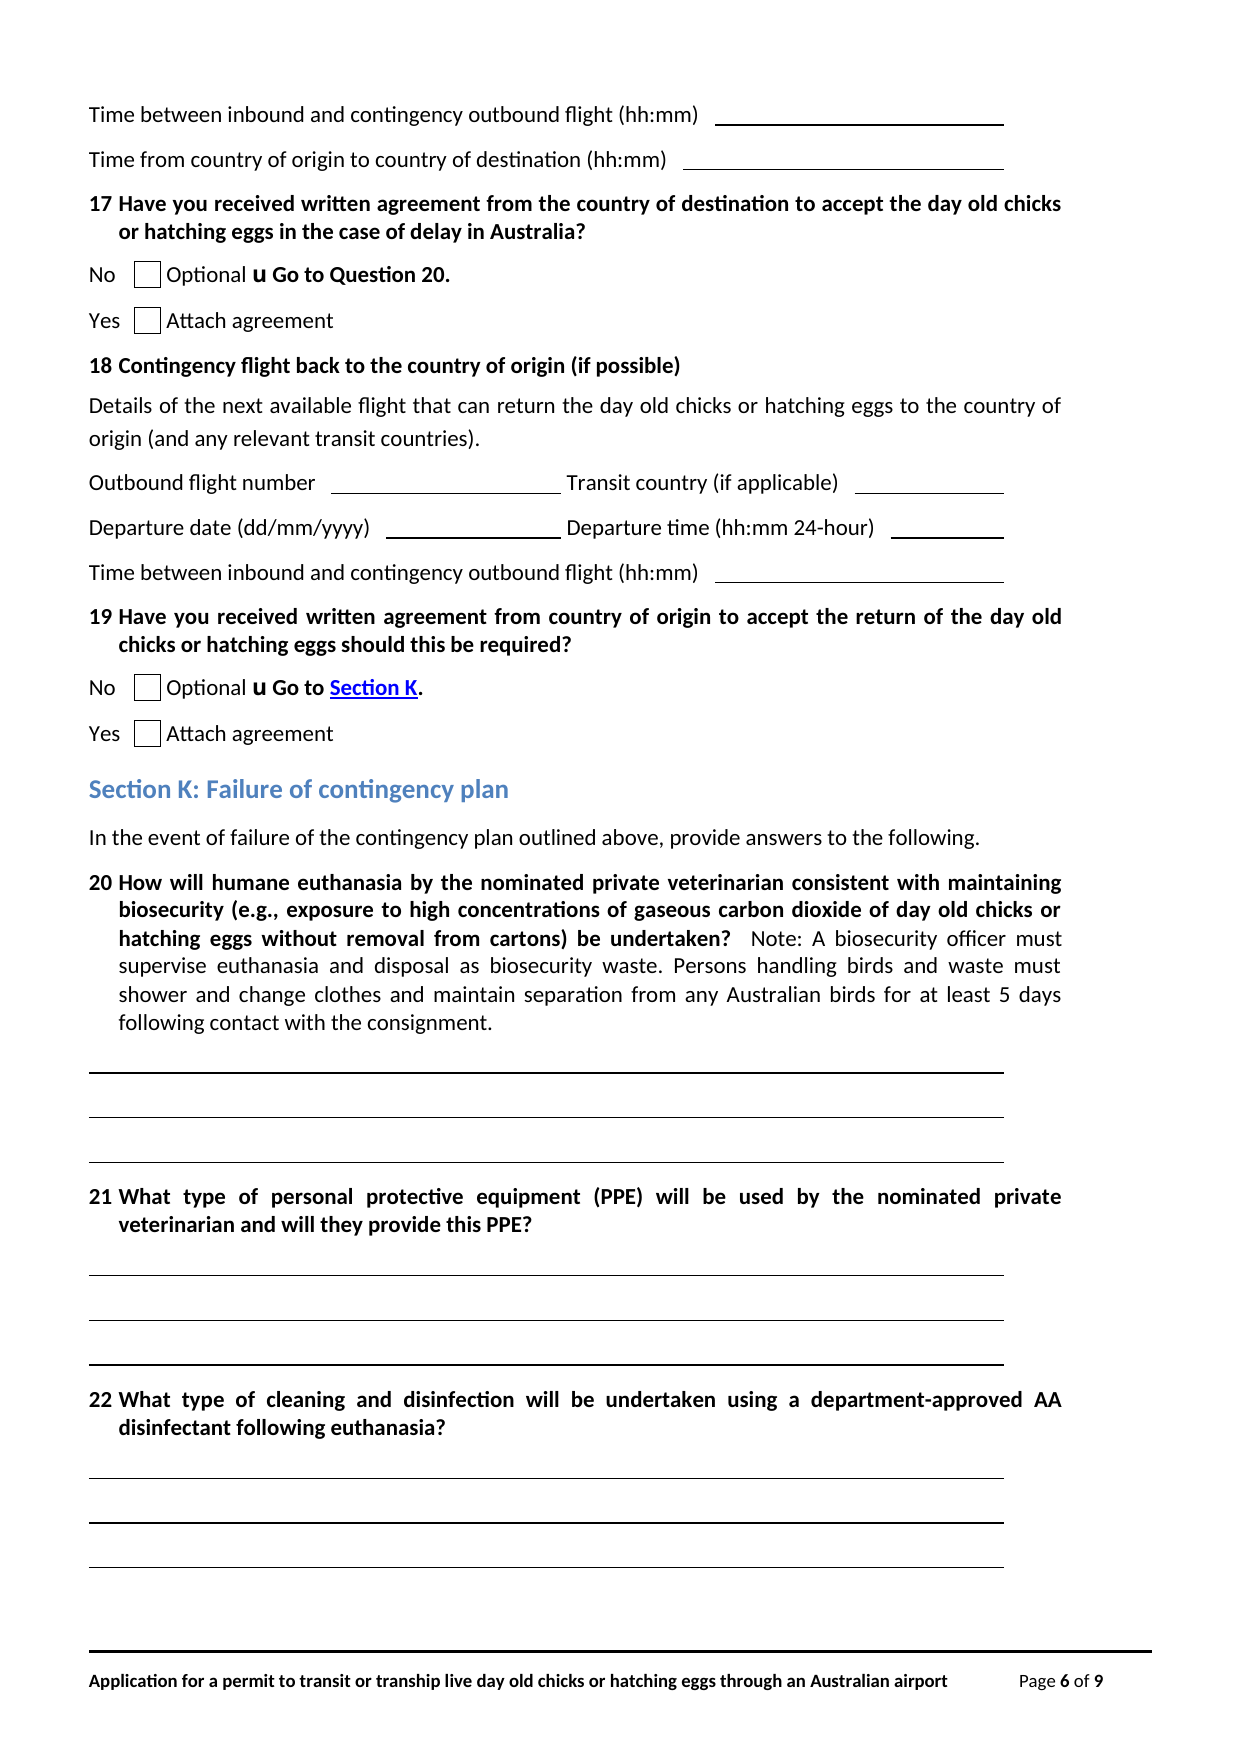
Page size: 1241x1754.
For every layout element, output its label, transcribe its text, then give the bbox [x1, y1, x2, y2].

text No Optional u Go to Question 20. [89, 258, 1152, 289]
subtitle What type of personal protective equipment (PPE) will be used by the nominated private veterinarian and will they provide this PPE? [89, 1182, 1063, 1238]
subtitle Have you received written agreement from country of origin to accept the return of the day old chicks or hatching eggs should this be required? [89, 602, 1063, 658]
text Yes Attach agreement [89, 306, 1152, 334]
text Departure date (dd/mm/yyyy) Departure time (hh:mm 24-hour) [89, 513, 1152, 541]
text Outbound flight number Transit country (if applicable) [89, 468, 1152, 496]
text Details of the next available flight that can return the day old chicks or hatching eggs to the country of origin (and any relevant transit countries). [89, 392, 1063, 452]
text Yes Attach agreement [89, 719, 1152, 747]
subtitle Contingency flight back to the country of origin (if possible) [89, 351, 1152, 379]
text In the event of failure of the contingency plan outlined above, provide answers to the following. [89, 823, 1152, 851]
text Time from country of origin to country of destination (hh:mm) [89, 145, 1152, 173]
text Time between inbound and contingency outbound flight (hh:mm) [89, 558, 1152, 586]
subtitle Have you received written agreement from the country of destination to accept the day old chicks or hatching eggs in the case of delay in Australia? [89, 189, 1063, 245]
subtitle What type of cleaning and disinfection will be undertaken using a department-approved AA disinfectant following euthanasia? [89, 1385, 1063, 1441]
subtitle How will humane euthanasia by the nominated private veterinarian consistent with maintaining biosecurity (e.g., exposure to high concentrations of gaseous carbon dioxide of day old chicks or hatching eggs without removal from cartons) be undertaken? Note: A biosecurity officer must supervise euthanasia and disposal as biosecurity waste. Persons handling birds and waste must shower and change clothes and maintain separation from any Australian birds for at least 5 days following contact with the consignment. [89, 868, 1063, 1036]
text No Optional u Go to Section K. [89, 671, 1152, 702]
subtitle Section K: Failure of contingency plan [89, 772, 1152, 806]
text Time between inbound and contingency outbound flight (hh:mm) [89, 100, 1152, 128]
